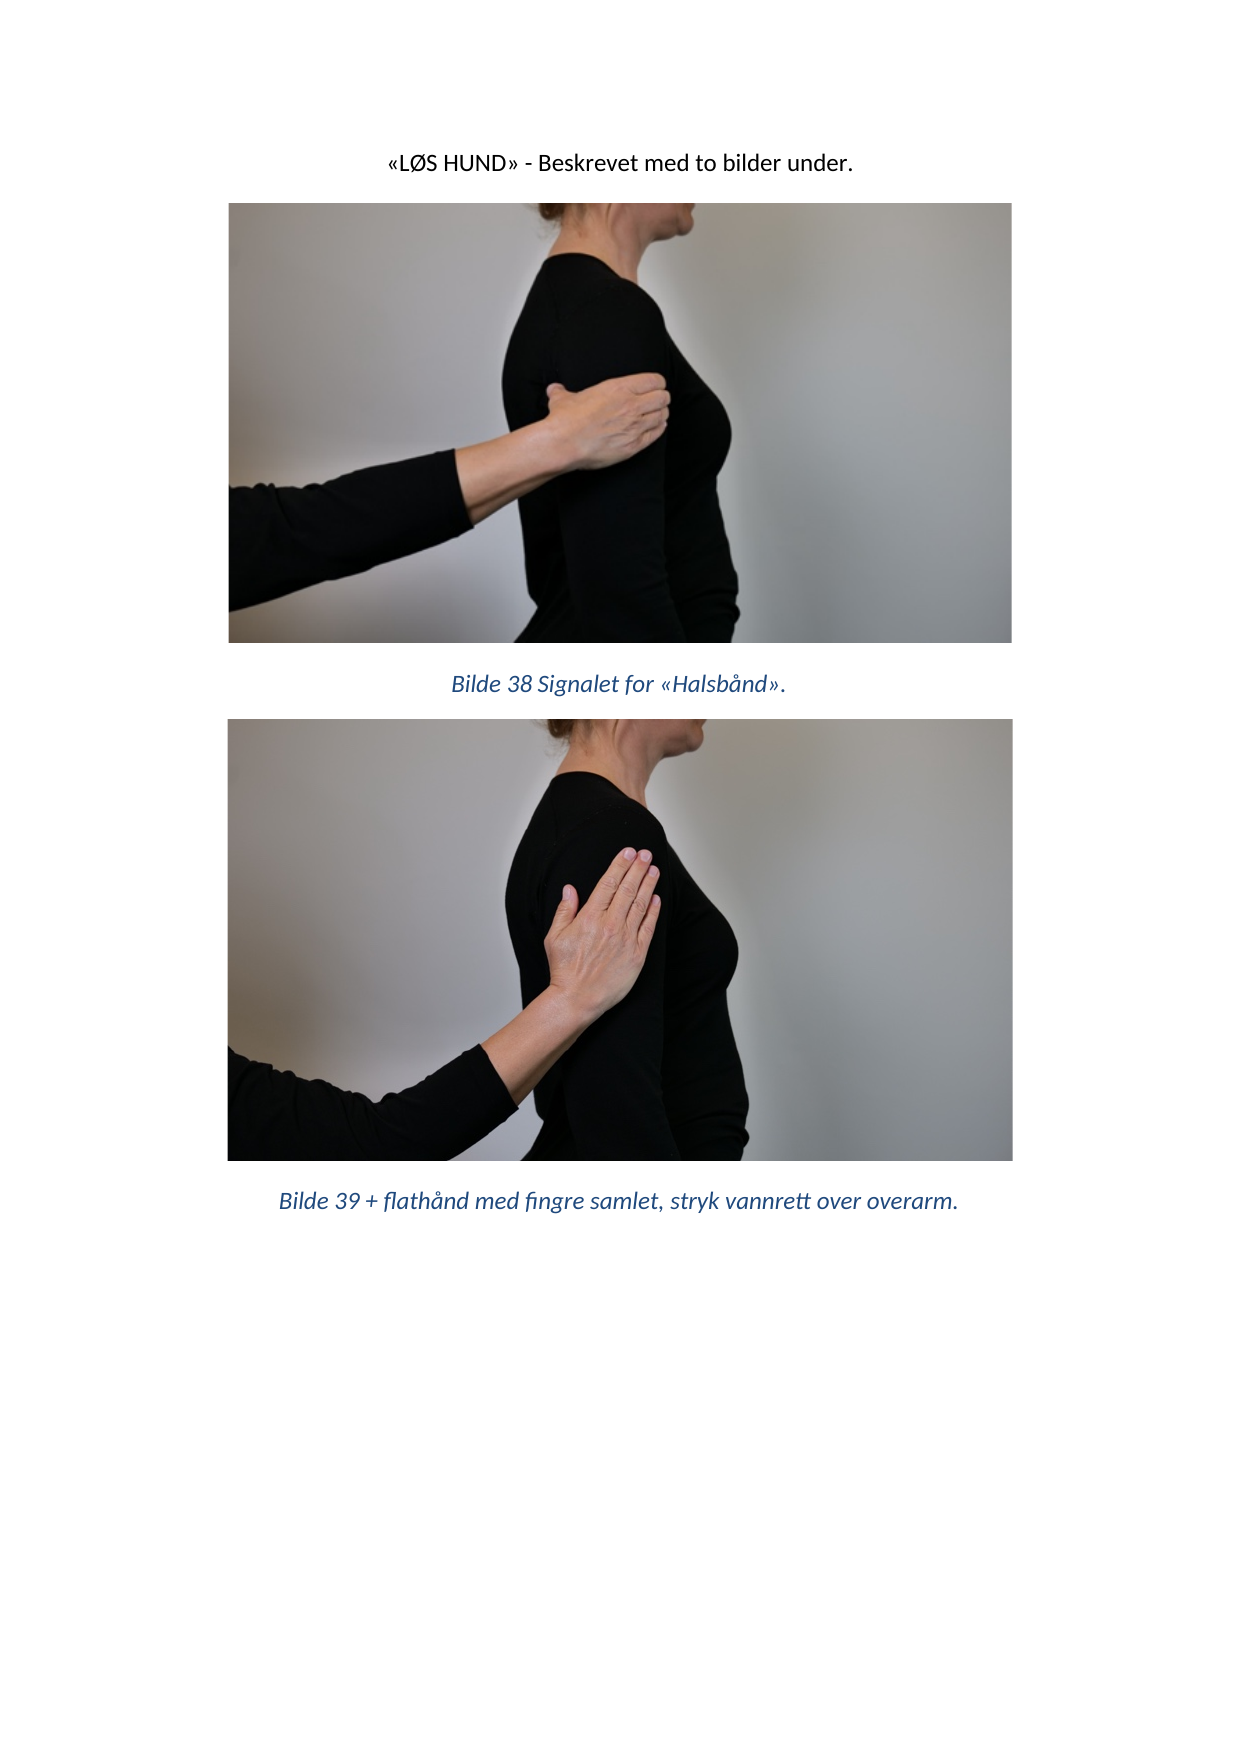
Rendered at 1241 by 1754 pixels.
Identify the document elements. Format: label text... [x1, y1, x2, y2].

picture [227, 719, 1013, 1161]
text Bilde 38 Signalet for «Halsbånd». [148, 668, 1093, 698]
text «LØS HUND» - Beskrevet med to bilder under. [148, 148, 1093, 178]
picture [228, 203, 1012, 643]
text Bilde 39 + flathånd med fingre samlet, stryk vannrett over overarm. [148, 1185, 1093, 1216]
